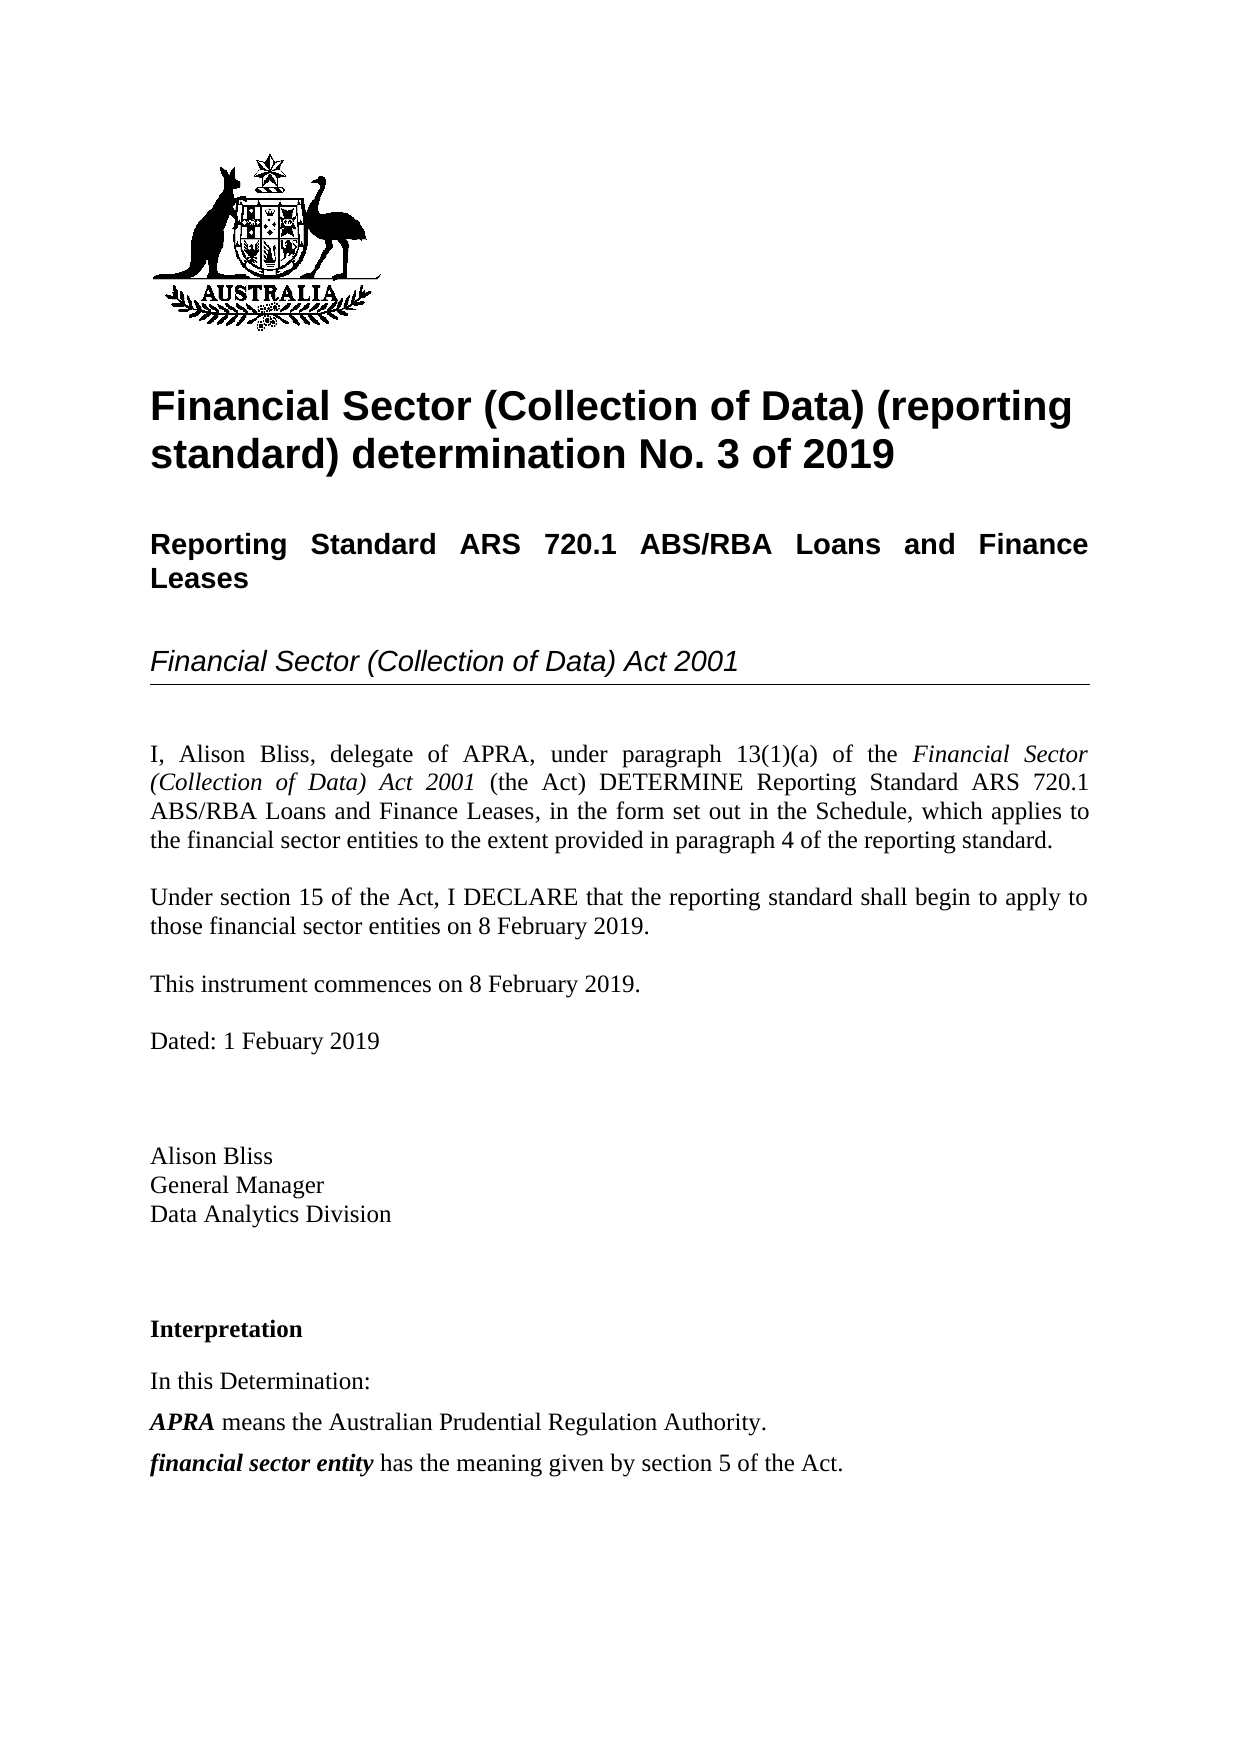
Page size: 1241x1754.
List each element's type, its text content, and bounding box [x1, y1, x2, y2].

text financial sector entity has the meaning given by section 5 of the Act. [150, 1448, 1090, 1477]
text Alison Bliss [150, 1141, 1090, 1170]
text I, Alison Bliss, delegate of APRA, under paragraph 13(1)(a) of the Financial Sector (Collection of Data) Act 2001 (the Act) DETERMINE Reporting Standard ARS 720.1 ABS/RBA Loans and Finance Leases, in the form set out in the Schedule, which applies to the financial sector entities to the extent provided in paragraph 4 of the reporting standard. [150, 739, 1090, 854]
text Reporting Standard ARS 720.1 ABS/RBA Loans and Finance Leases [150, 527, 1090, 594]
text Dated: 1 Febuary 2019 [150, 1026, 1090, 1055]
text In this Determination: [150, 1367, 1090, 1394]
text Data Analytics Division [150, 1199, 1090, 1227]
text Interpretation [150, 1314, 1090, 1342]
text General Manager [150, 1170, 1090, 1199]
text This instrument commences on 8 February 2019. [150, 969, 1090, 997]
text Financial Sector (Collection of Data) Act 2001 [150, 644, 1090, 684]
text Financial Sector (Collection of Data) (reporting standard) determination No. 3 of 2019 [150, 381, 1090, 477]
text APRA means the Australian Prudential Regulation Authority. [150, 1407, 1090, 1436]
text Under section 15 of the Act, I DECLARE that the reporting standard shall begin to apply to those financial sector entities on 8 February 2019. [150, 882, 1090, 940]
